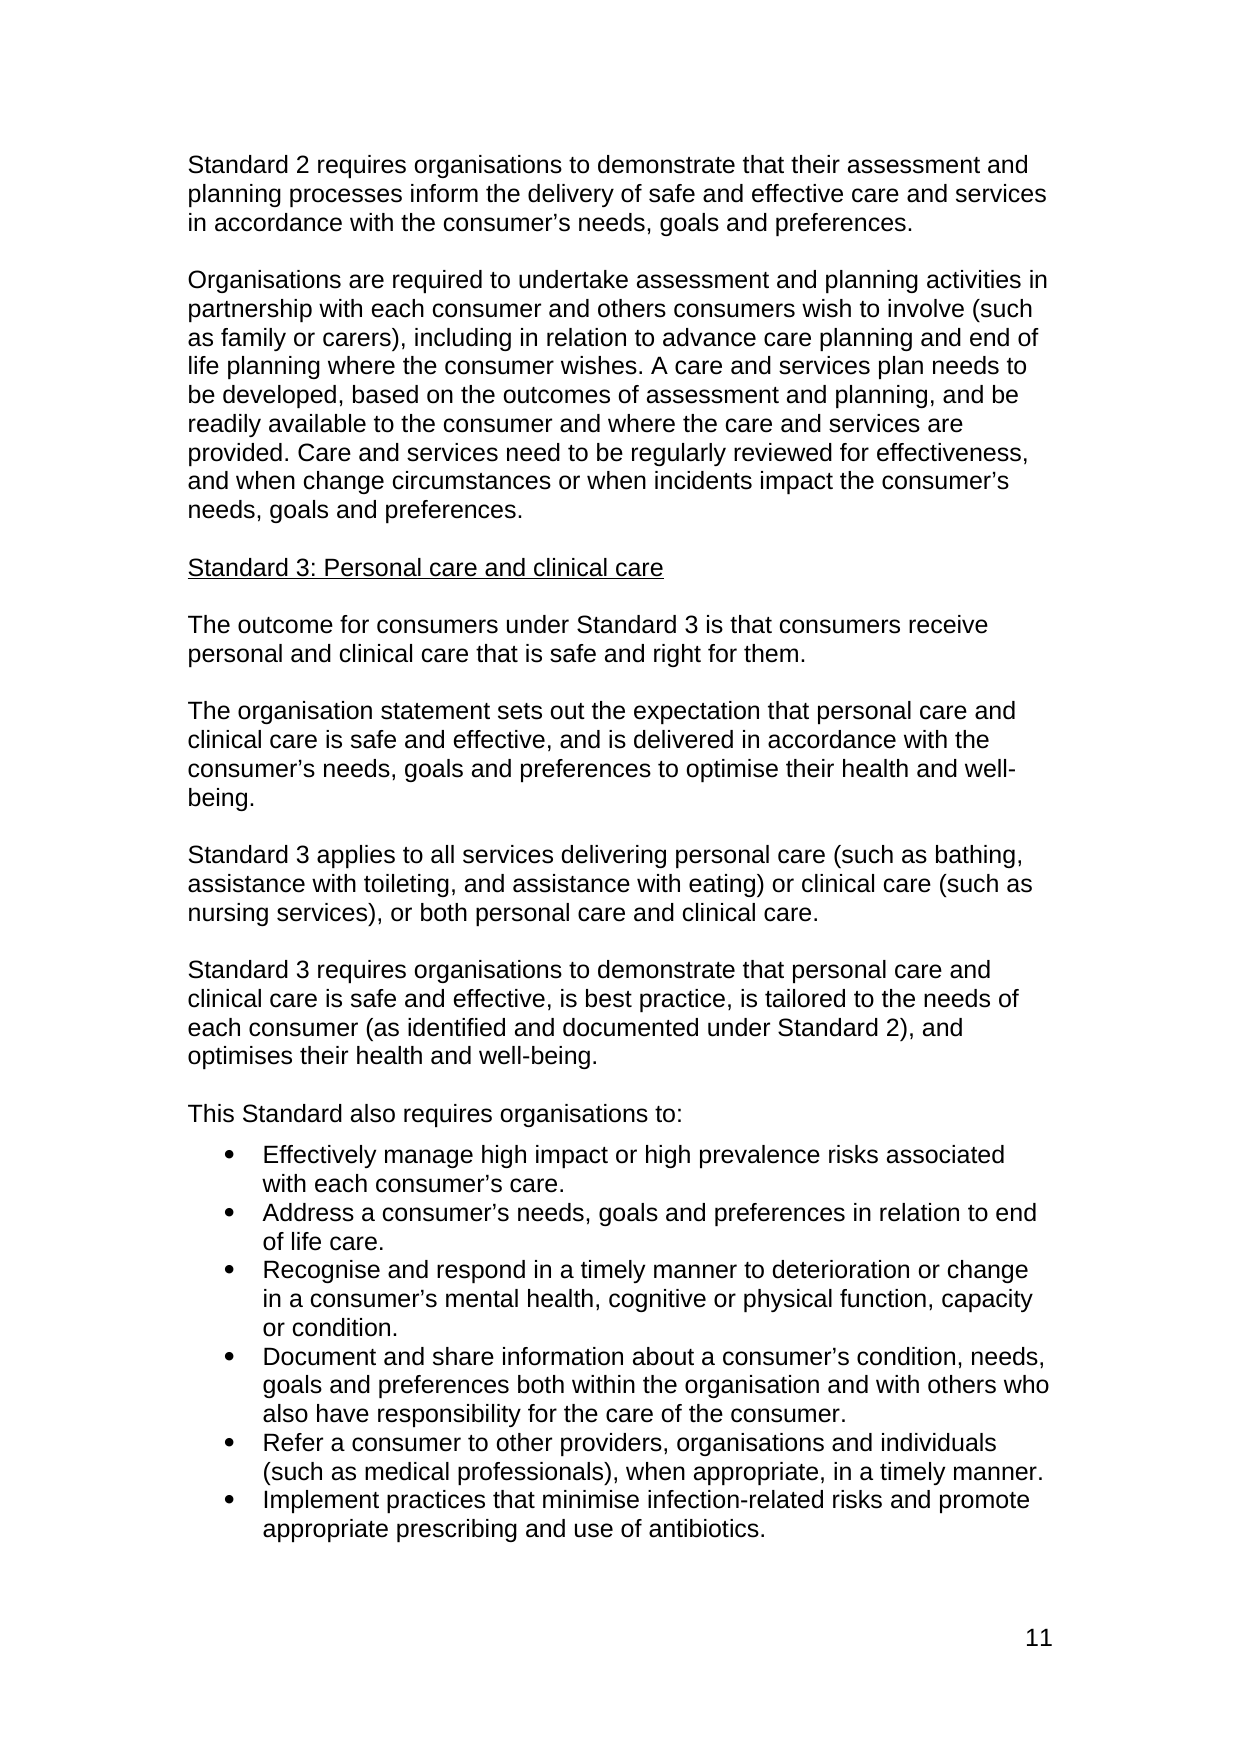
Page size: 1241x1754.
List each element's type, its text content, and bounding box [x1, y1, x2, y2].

list Address a consumer’s needs, goals and preferences in relation to end of life care. [225, 1198, 1053, 1255]
text Standard 3 applies to all services delivering personal care (such as bathing, assistance with toileting, and assistance with eating) or clinical care (such as nursing services), or both personal care and clinical care. [187, 840, 1053, 926]
list Implement practices that minimise infection-related risks and promote appropriate prescribing and use of antibiotics. [225, 1486, 1053, 1543]
list Effectively manage high impact or high prevalence risks associated with each consumer’s care. [225, 1140, 1053, 1198]
list Refer a consumer to other providers, organisations and individuals (such as medical professionals), when appropriate, in a timely manner. [225, 1428, 1053, 1486]
text This Standard also requires organisations to: [187, 1099, 1053, 1127]
text The outcome for consumers under Standard 3 is that consumers receive personal and clinical care that is safe and right for them. [187, 610, 1053, 667]
text Standard 2 requires organisations to demonstrate that their assessment and planning processes inform the delivery of safe and effective care and services in accordance with the consumer’s needs, goals and preferences. [187, 150, 1053, 236]
list Document and share information about a consumer’s condition, needs, goals and preferences both within the organisation and with others who also have responsibility for the care of the consumer. [225, 1342, 1053, 1428]
text Standard 3 requires organisations to demonstrate that personal care and clinical care is safe and effective, is best practice, is tailored to the needs of each consumer (as identified and documented under Standard 2), and optimises their health and well-being. [187, 955, 1053, 1070]
text The organisation statement sets out the expectation that personal care and clinical care is safe and effective, and is delivered in accordance with the consumer’s needs, goals and preferences to optimise their health and well-being. [187, 696, 1053, 811]
text Standard 3: Personal care and clinical care [187, 552, 1053, 581]
text Organisations are required to undertake assessment and planning activities in partnership with each consumer and others consumers wish to involve (such as family or carers), including in relation to advance care planning and end of life planning where the consumer wishes. A care and services plan needs to be developed, based on the outcomes of assessment and planning, and be readily available to the consumer and where the care and services are provided. Care and services need to be regularly reviewed for effectiveness, and when change circumstances or when incidents impact the consumer’s needs, goals and preferences. [187, 265, 1053, 524]
list Recognise and respond in a timely manner to deterioration or change in a consumer’s mental health, cognitive or physical function, capacity or condition. [225, 1255, 1053, 1342]
